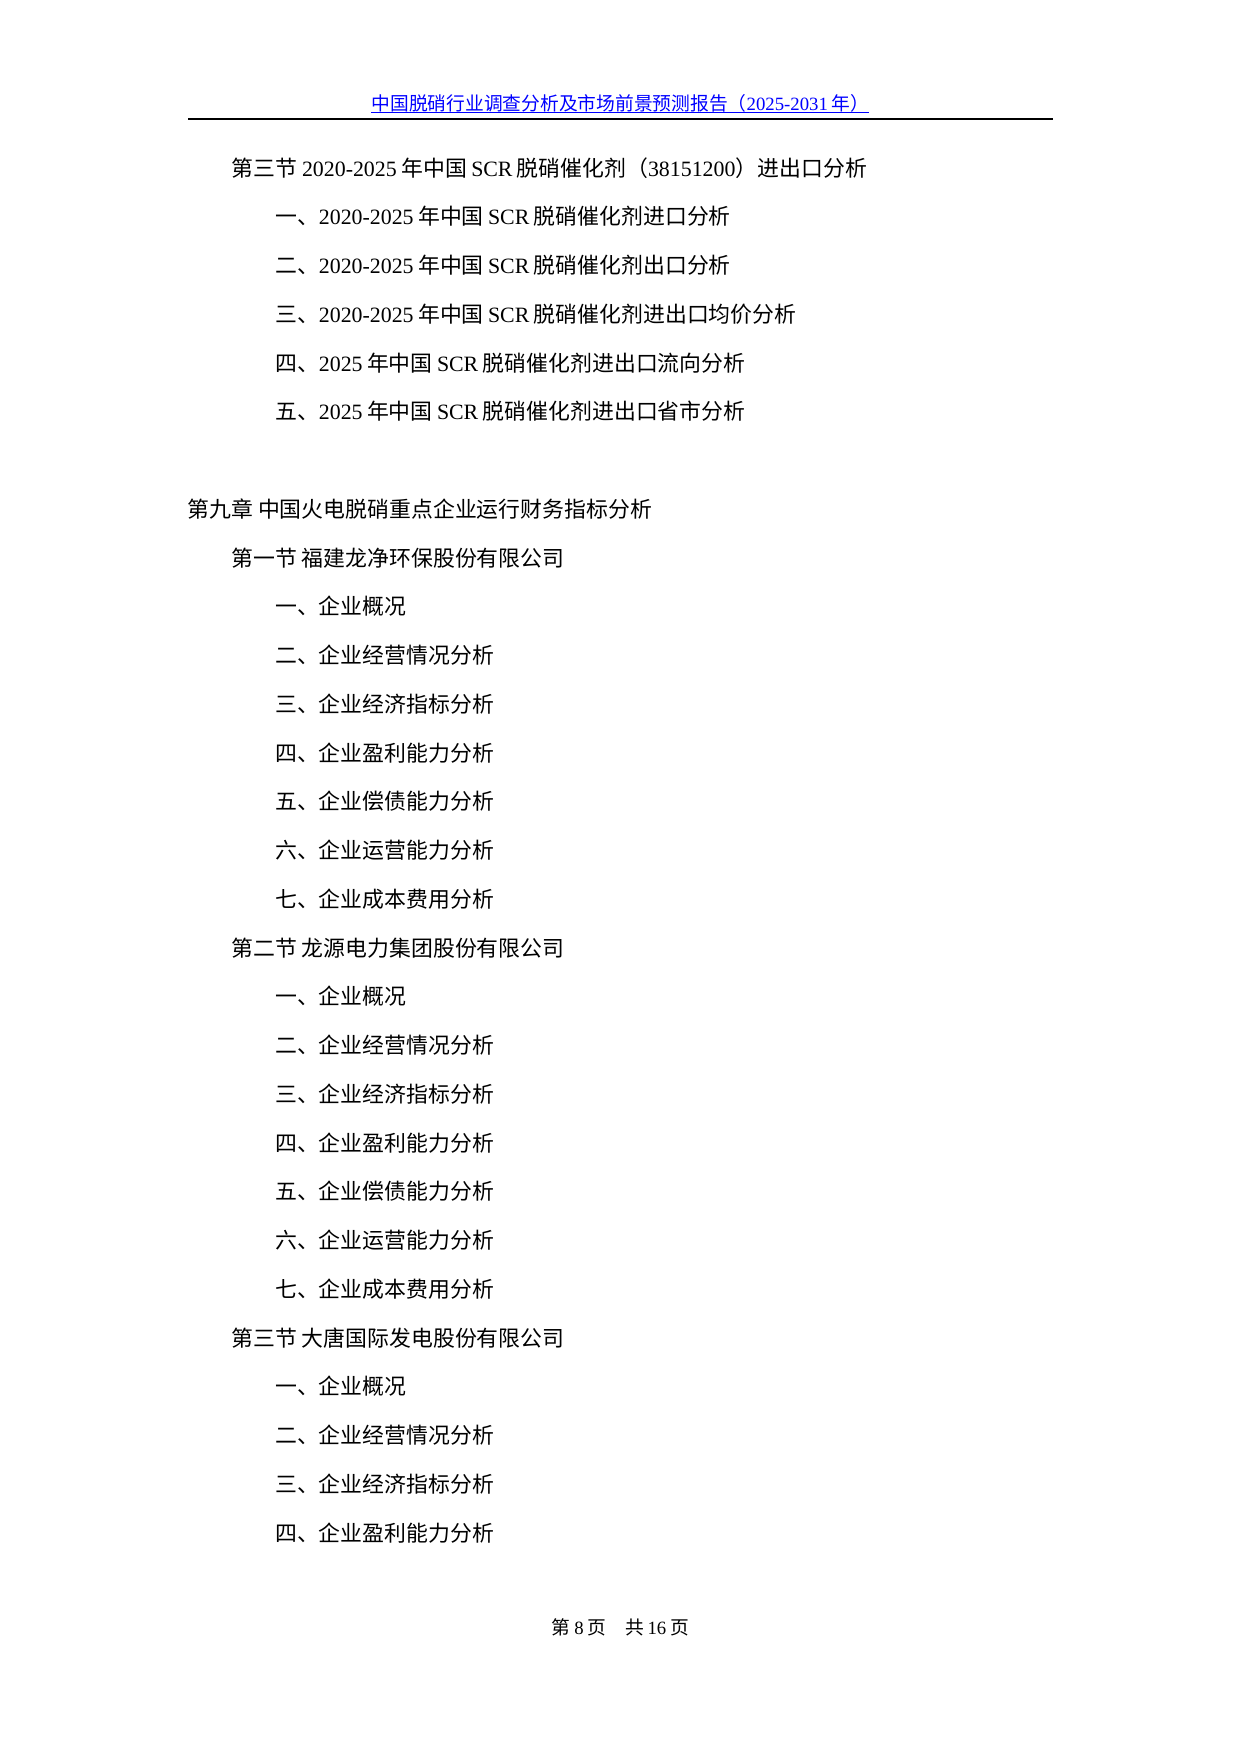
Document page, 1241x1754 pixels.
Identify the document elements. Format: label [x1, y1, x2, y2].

text [187, 150, 1053, 1548]
